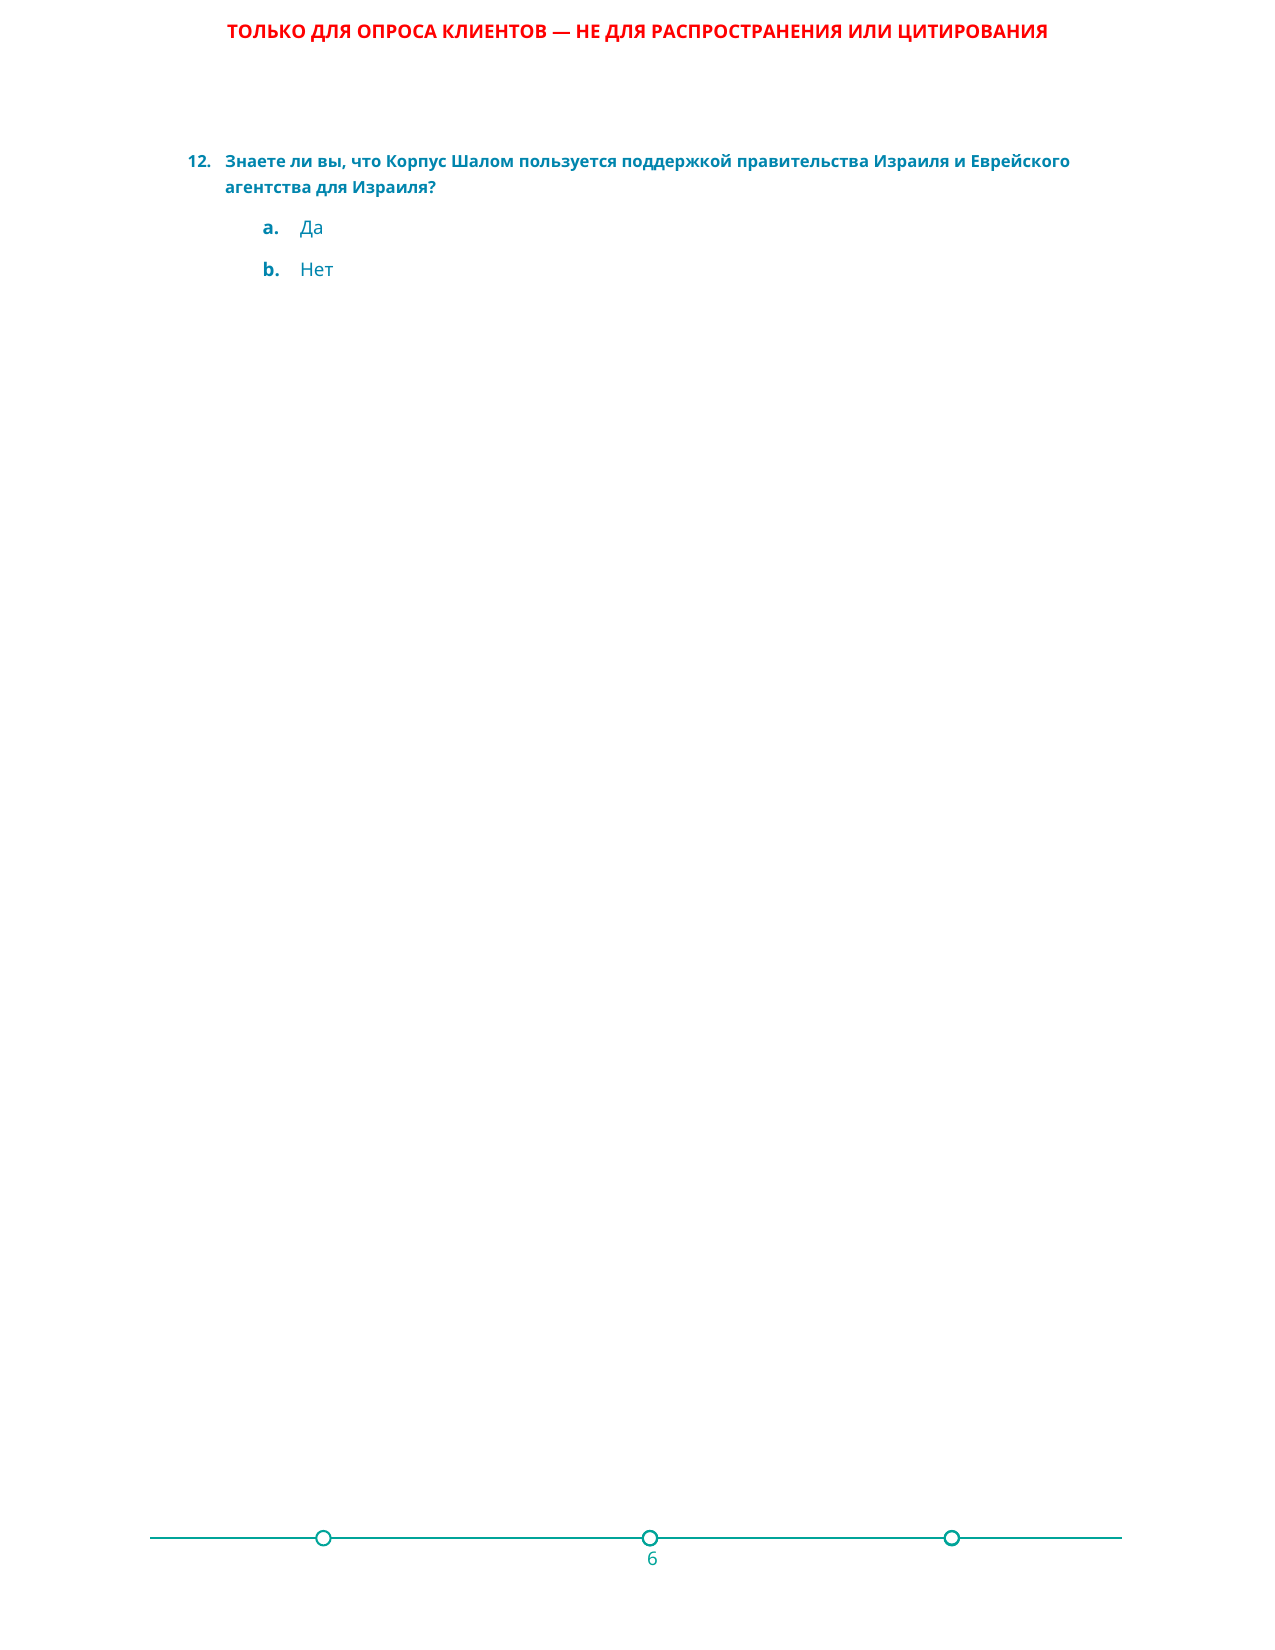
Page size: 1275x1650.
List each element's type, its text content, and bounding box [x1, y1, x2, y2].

list Нет [262, 256, 1125, 282]
list Да [262, 214, 1125, 240]
list Знаете ли вы, что Корпус Шалом пользуется поддержкой правительства Израиля и Еврейского агентства для Израиля? [187, 150, 1125, 199]
